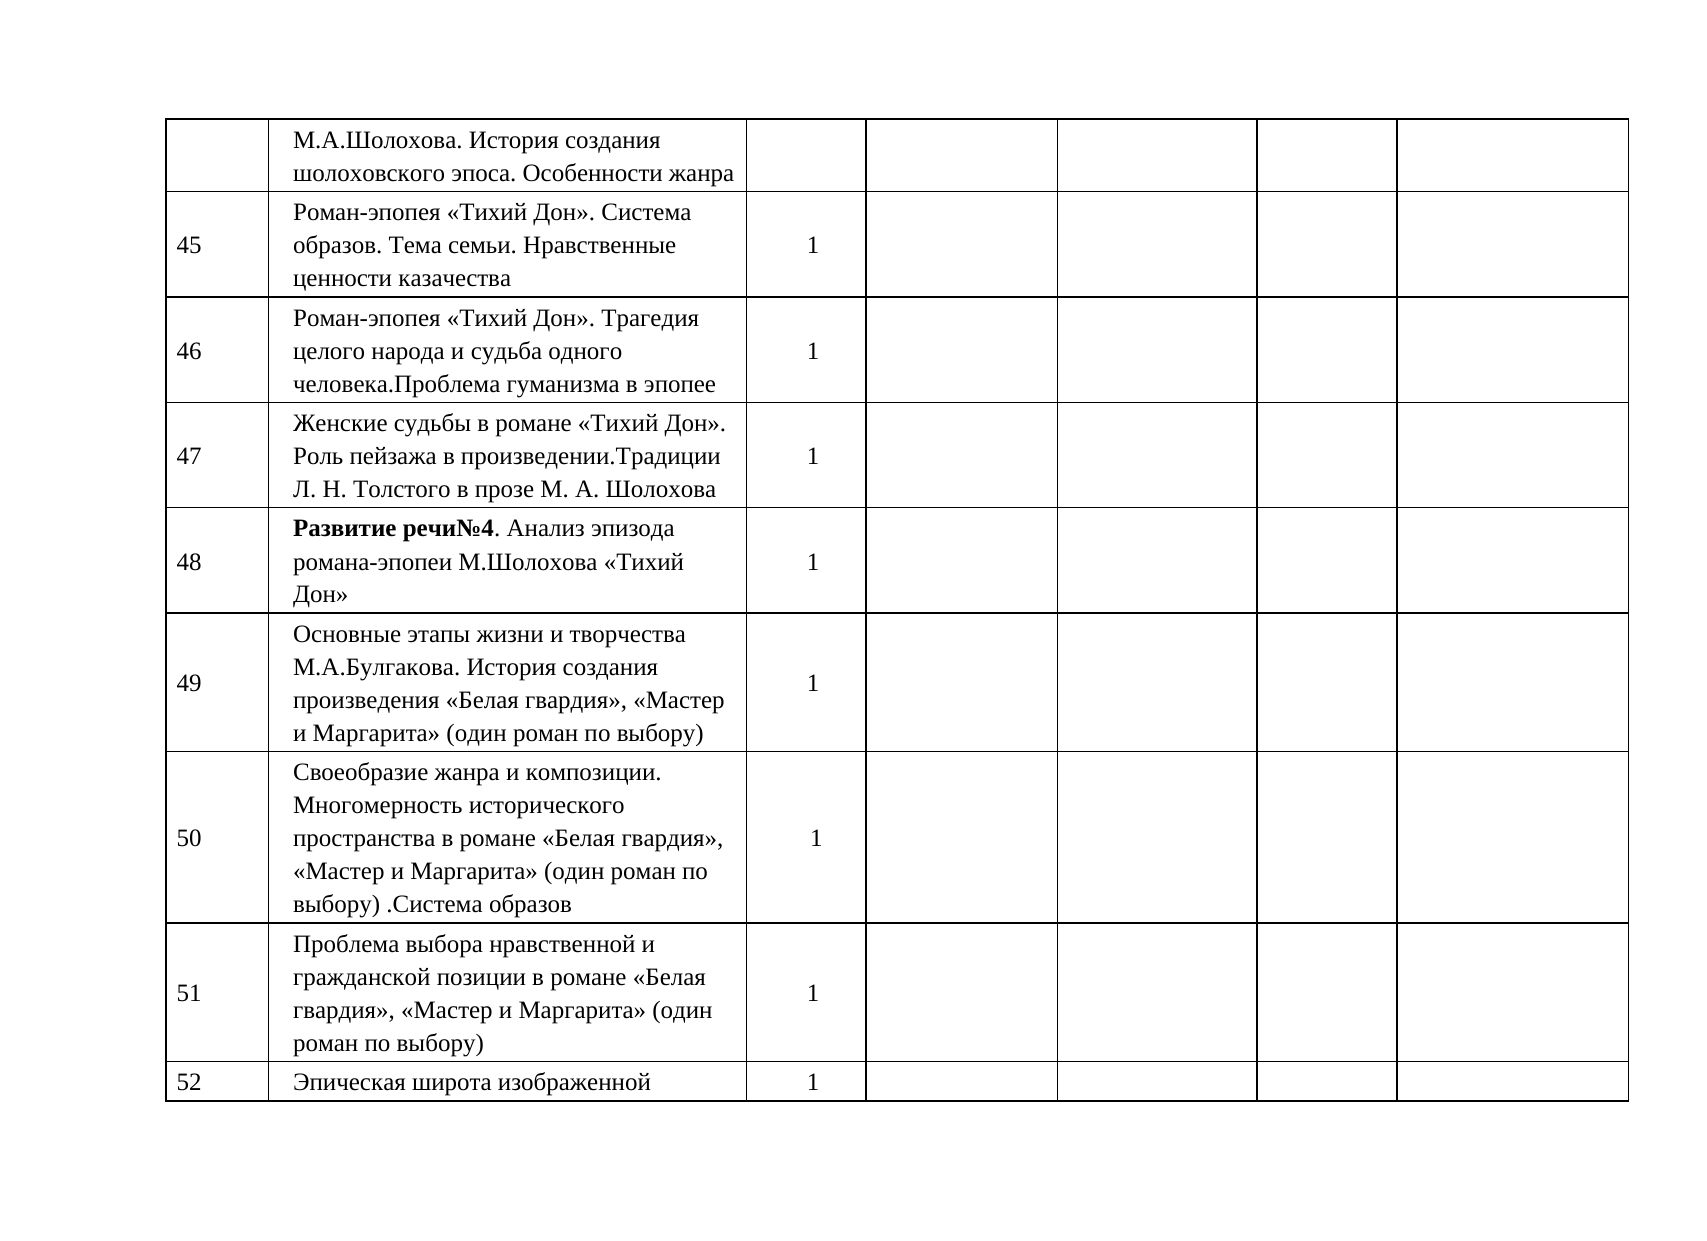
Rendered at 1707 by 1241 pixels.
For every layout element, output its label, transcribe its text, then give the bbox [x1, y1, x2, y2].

table_cell [867, 924, 1057, 1061]
table_cell 46 [167, 298, 268, 401]
table_cell [867, 120, 1057, 191]
table_cell 1 [747, 752, 865, 922]
table_cell [1258, 924, 1396, 1061]
table_cell 1 [747, 192, 865, 296]
table_cell [867, 1062, 1057, 1100]
table_cell [1058, 924, 1256, 1061]
table_cell 45 [167, 192, 268, 296]
table_cell 47 [167, 403, 268, 507]
table_cell [1058, 752, 1256, 922]
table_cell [269, 1062, 746, 1100]
table_cell 1 [747, 614, 865, 751]
table_cell [1258, 614, 1396, 751]
table_cell 51 [167, 924, 268, 1061]
table_cell Проблема выбора нравственной и гражданской позиции в романе «Белая гвардия», «Мастер и Маргарита» (один роман по выбору) [269, 924, 746, 1061]
table_cell [1258, 120, 1396, 191]
table_cell [1398, 614, 1628, 751]
table_cell [1058, 120, 1256, 191]
table_cell 1 [747, 924, 865, 1061]
table_cell 1 [747, 298, 865, 401]
table_cell 44 [167, 120, 268, 191]
table_cell 1 [747, 403, 865, 507]
table_cell [1258, 192, 1396, 296]
table_cell [867, 403, 1057, 507]
table_cell Роман-эпопея «Тихий Дон». Трагедия целого народа и судьба одного человека.Проблема гуманизма в эпопее [269, 298, 746, 401]
table_cell 50 [167, 752, 268, 922]
table_cell Основные этапы жизни и творчества М.А.Булгакова. История создания произведения «Белая гвардия», «Мастер и Маргарита» (один роман по выбору) [269, 614, 746, 751]
table_cell 1 [747, 508, 865, 612]
table_cell [1398, 120, 1628, 191]
table_cell [1058, 192, 1256, 296]
table_cell [1058, 1062, 1256, 1100]
table_cell Женские судьбы в романе «Тихий Дон». Роль пейзажа в произведении.Традиции Л. Н. Толстого в прозе М. А. Шолохова [269, 403, 746, 507]
table_cell [867, 298, 1057, 401]
table_cell [1258, 298, 1396, 401]
table_cell [1258, 403, 1396, 507]
table_cell [867, 508, 1057, 612]
table_cell 1 [747, 1062, 865, 1100]
table_cell 49 [167, 614, 268, 751]
table_cell [867, 752, 1057, 922]
table_cell [1058, 614, 1256, 751]
table_cell [1258, 1062, 1396, 1100]
table_cell [1398, 403, 1628, 507]
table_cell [269, 120, 746, 191]
table_cell [1058, 298, 1256, 401]
table_cell [1398, 192, 1628, 296]
table_cell 48 [167, 508, 268, 612]
table_cell 52 [167, 1062, 268, 1100]
table_cell [1398, 508, 1628, 612]
table_cell [1258, 508, 1396, 612]
table_cell Роман-эпопея «Тихий Дон». Система образов. Тема семьи. Нравственные ценности казачества [269, 192, 746, 296]
table_cell [1398, 298, 1628, 401]
table_cell [1398, 1062, 1628, 1100]
table_cell [867, 192, 1057, 296]
table_cell 1 [747, 120, 865, 191]
table_cell Развитие речи№4. Анализ эпизода романа-эпопеи М.Шолохова «Тихий Дон» [269, 508, 746, 612]
table_cell [867, 614, 1057, 751]
table_cell Своеобразие жанра и композиции. Многомерность исторического пространства в романе «Белая гвардия», «Мастер и Маргарита» (один роман по выбору) .Система образов [269, 752, 746, 922]
table_cell [1058, 403, 1256, 507]
table_cell [1398, 924, 1628, 1061]
table_cell [1058, 508, 1256, 612]
table_cell [1258, 752, 1396, 922]
table_cell [1398, 752, 1628, 922]
